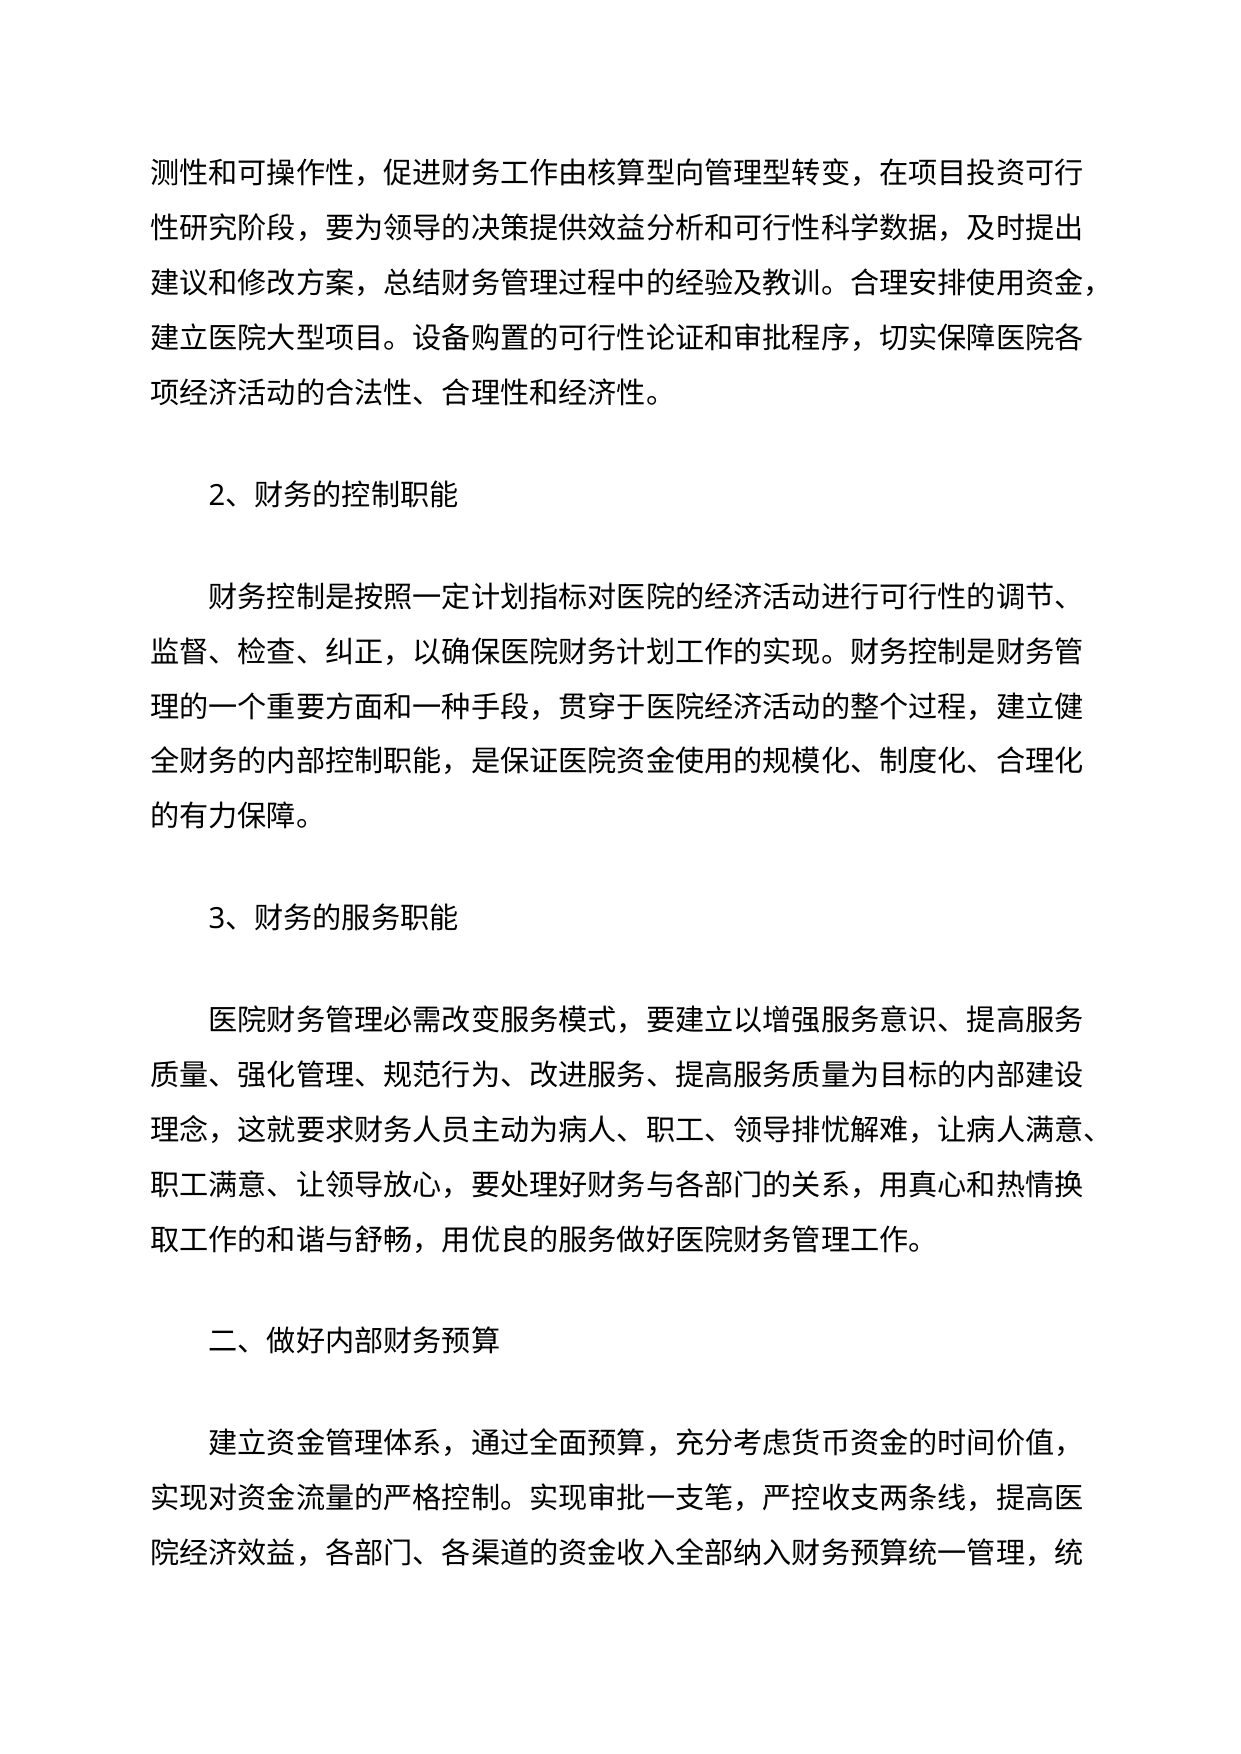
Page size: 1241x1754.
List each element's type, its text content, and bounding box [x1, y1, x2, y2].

text 医院财务管理必需改变服务模式，要建立以增强服务意识、提高服务质量、强化管理、规范行为、改进服务、提高服务质量为目标的内部建设理念，这就要求财务人员主动为病人、职工、领导排忧解难，让病人满意、职工满意、让领导放心，要处理好财务与各部门的关系，用真心和热情换取工作的和谐与舒畅，用优良的服务做好医院财务管理工作。 [150, 997, 1090, 1258]
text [150, 1420, 1090, 1572]
text 财务控制是按照一定计划指标对医院的经济活动进行可行性的调节、监督、检查、纠正，以确保医院财务计划工作的实现。财务控制是财务管理的一个重要方面和一种手段，贯穿于医院经济活动的整个过程，建立健全财务的内部控制职能，是保证医院资金使用的规模化、制度化、合理化的有力保障。 [150, 573, 1090, 835]
text 2、财务的控制职能 [150, 471, 1090, 514]
text 二、做好内部财务预算 [150, 1318, 1090, 1360]
text 3、财务的服务职能 [150, 895, 1090, 937]
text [150, 150, 1090, 412]
